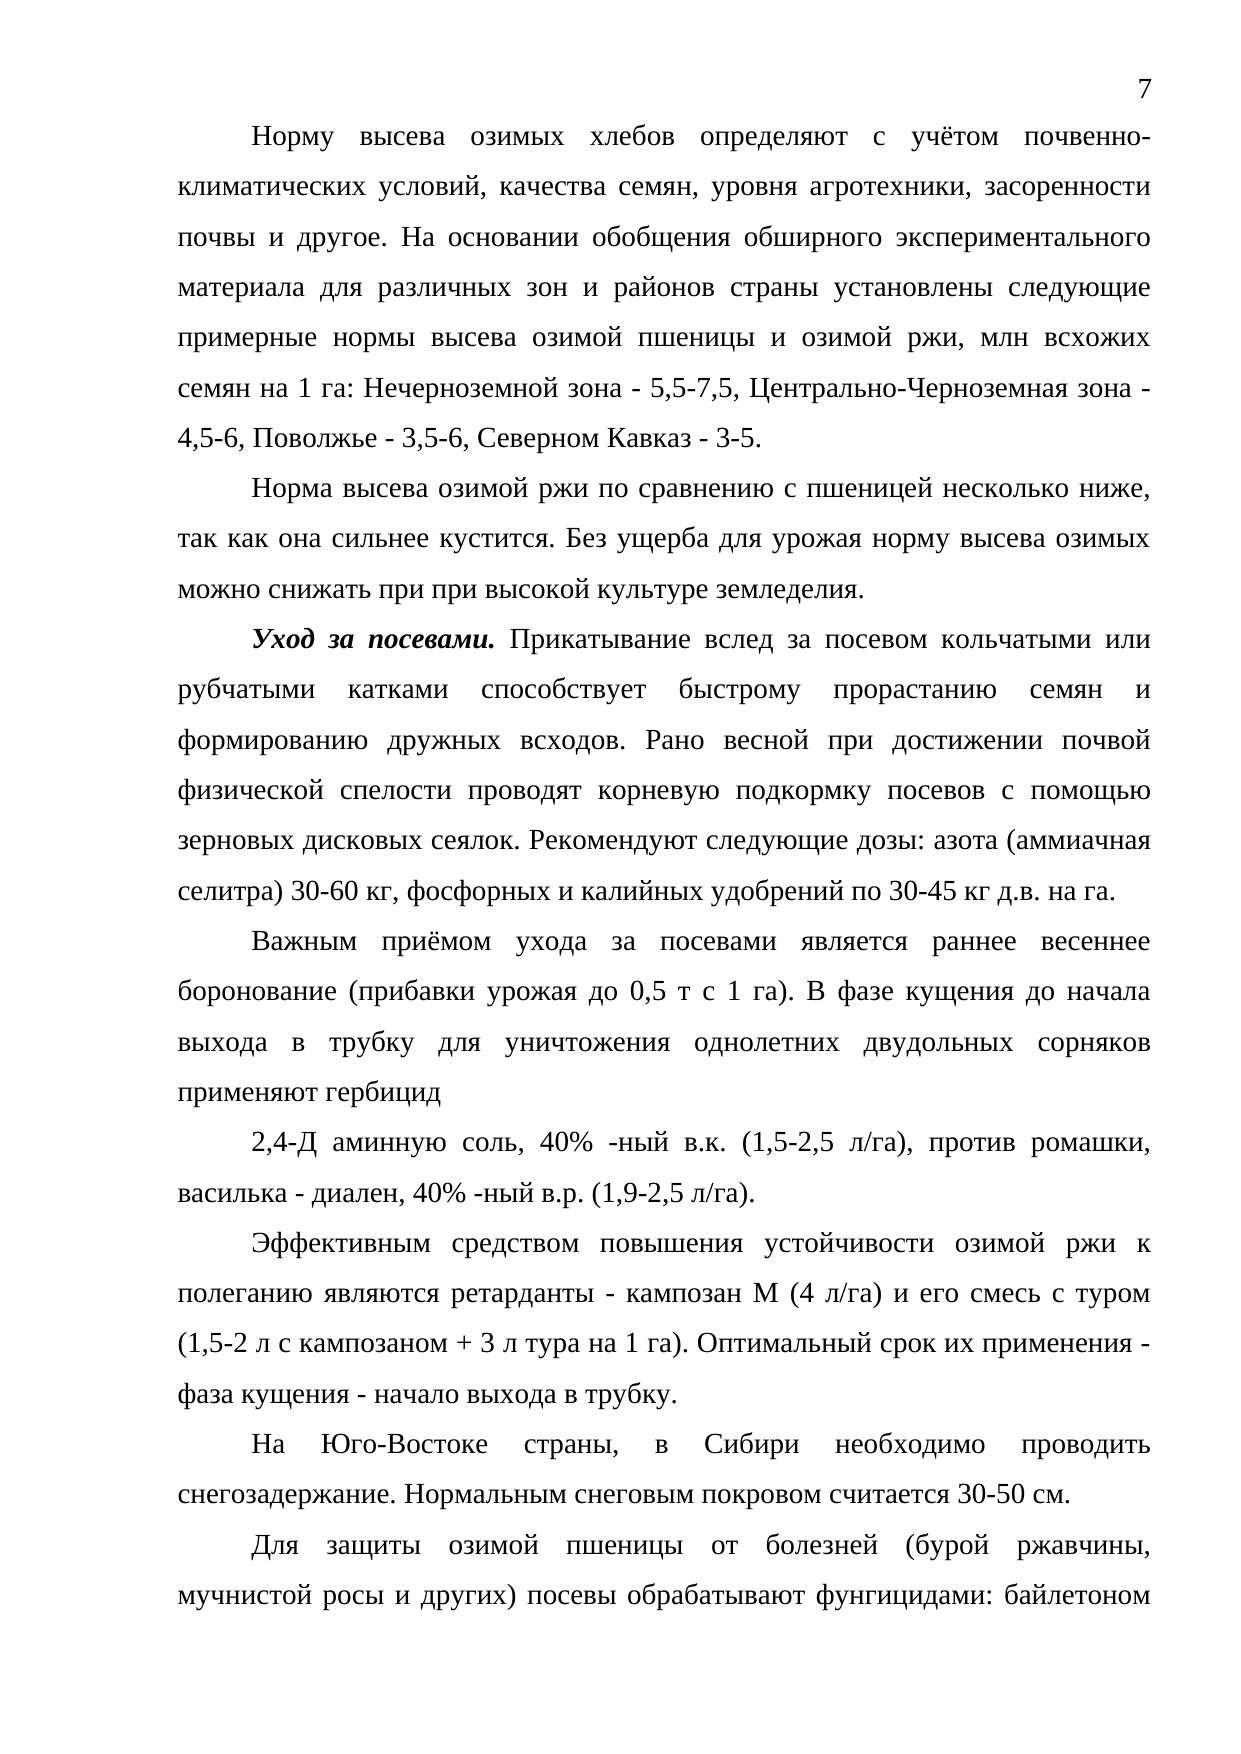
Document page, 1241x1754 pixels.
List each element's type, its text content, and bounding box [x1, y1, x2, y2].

text На Юго-Востоке страны, в Сибири необходимо проводить снегозадержание. Нормальным снеговым покровом считается 30-50 см. [177, 1426, 1152, 1510]
text Уход за посевами. Прикатывание вслед за посевом кольчатыми или рубчатыми катками способствует быстрому прорастанию семян и формированию дружных всходов. Рано весной при достижении почвой физической спелости проводят корневую подкормку посевов с помощью зерновых дисковых сеялок. Рекомендуют следующие дозы: азота (аммиачная селитра) 30-60 кг, фосфорных и калийных удобрений по 30-45 кг д.в. на га. [177, 621, 1152, 906]
text 2,4-Д аминную соль, 40% -ный в.к. (1,5-2,5 л/га), против ромашки, василька - диален, 40% -ный в.р. (1,9-2,5 л/га). [177, 1124, 1152, 1208]
text Норма высева озимой ржи по сравнению с пшеницей несколько ниже, так как она сильнее кустится. Без ущерба для урожая норму высева озимых можно снижать при при высокой культуре земледелия. [177, 470, 1152, 604]
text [177, 1527, 1152, 1611]
text Эффективным средством повышения устойчивости озимой ржи к полеганию являются ретарданты - кампозан М (4 л/га) и его смесь с туром (1,5-2 л с кампозаном + 3 л тура на 1 га). Оптимальный срок их применения - фаза кущения - начало выхода в трубку. [177, 1225, 1152, 1409]
text Важным приёмом ухода за посевами является раннее весеннее боронование (прибавки урожая до 0,5 т с 1 га). В фазе кущения до начала выхода в трубку для уничтожения однолетних двудольных сорняков применяют гербицид [177, 923, 1152, 1108]
text Норму высева озимых хлебов определяют с учётом почвенно-климатических условий, качества семян, уровня агротехники, засоренности почвы и другое. На основании обобщения обширного экспериментального материала для различных зон и районов страны установлены следующие примерные нормы высева озимой пшеницы и озимой ржи, млн всхожих семян на 1 га: Нечерноземной зона - 5,5-7,5, Центрально-Черноземная зона - 4,5-6, Поволжье - 3,5-6, Северном Кавказ - 3-5. [177, 118, 1152, 453]
